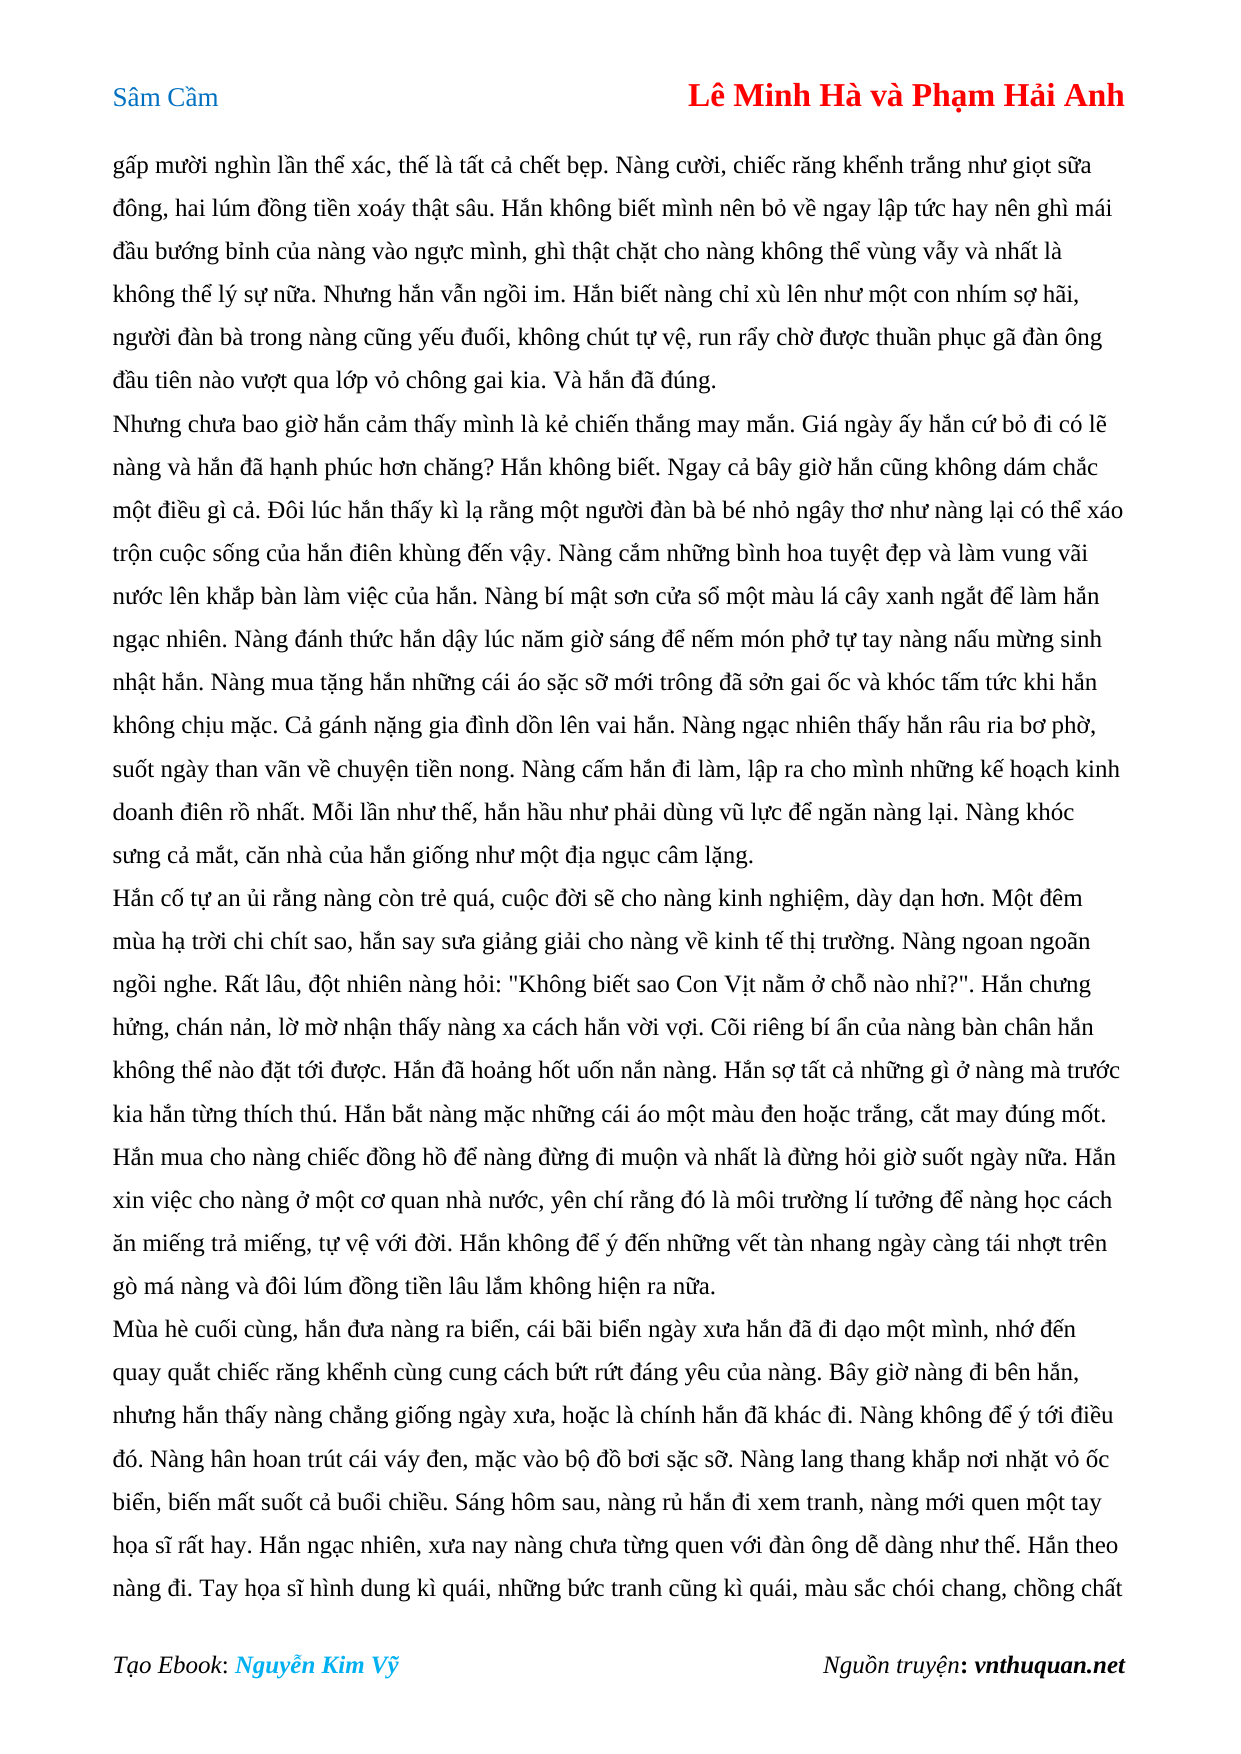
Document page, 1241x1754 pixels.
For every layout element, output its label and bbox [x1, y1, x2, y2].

text [112, 150, 1128, 1602]
